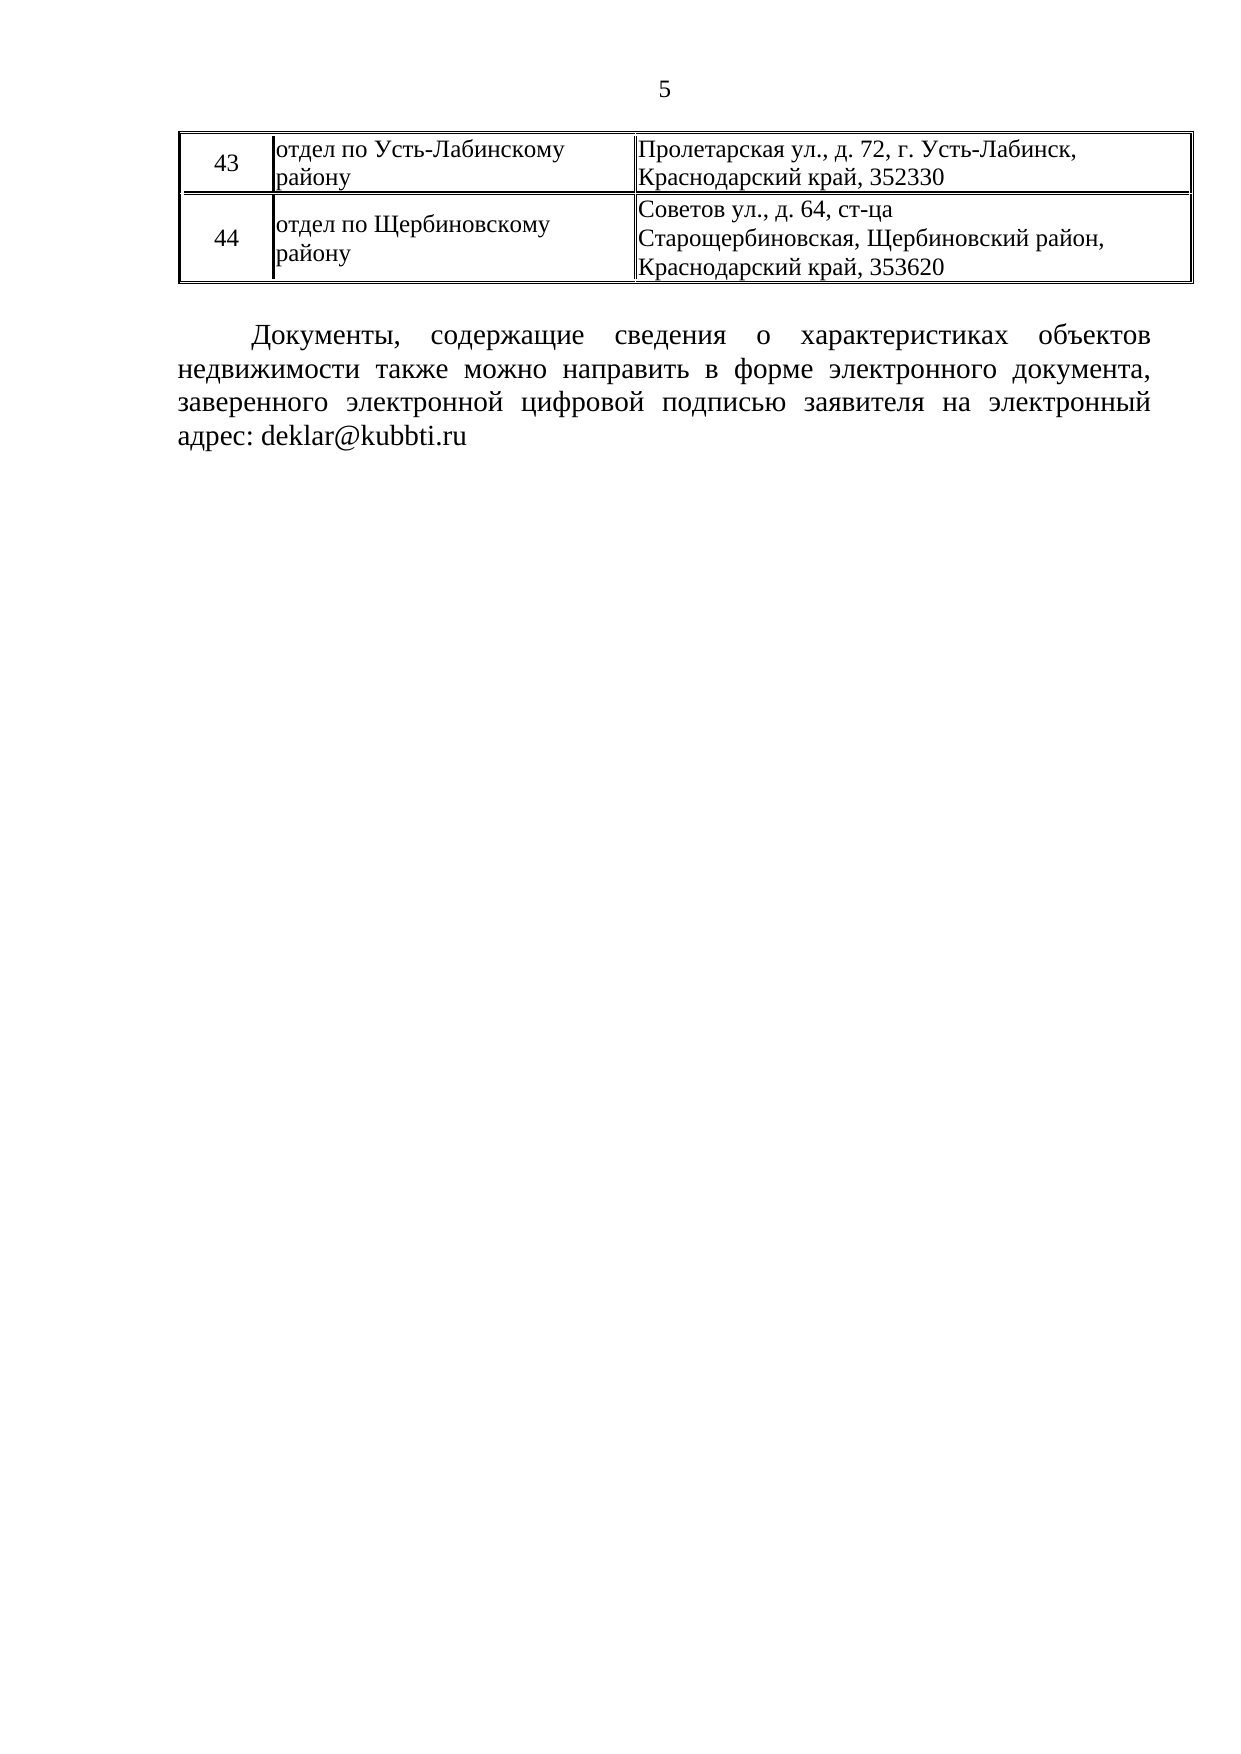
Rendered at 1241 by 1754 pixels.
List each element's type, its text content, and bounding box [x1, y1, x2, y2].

table_cell 43 [181, 134, 273, 191]
text Документы, содержащие сведения о характеристиках объектов недвижимости также можно направить в форме электронного документа, заверенного электронной цифровой подписью заявителя на электронный адрес: deklar@kubbti.ru [177, 317, 1152, 452]
table_cell Пролетарская ул., д. 72, г. Усть-Лабинск, Краснодарский край, 352330 [636, 134, 1190, 191]
table_cell отдел по Щербиновскому району [273, 195, 636, 281]
table_cell Советов ул., д. 64, ст-ца Старощербиновская, Щербиновский район, Краснодарский край, 353620 [636, 191, 1191, 281]
table_cell отдел по Усть-Лабинскому району [273, 134, 636, 191]
table_cell 44 [181, 191, 273, 281]
